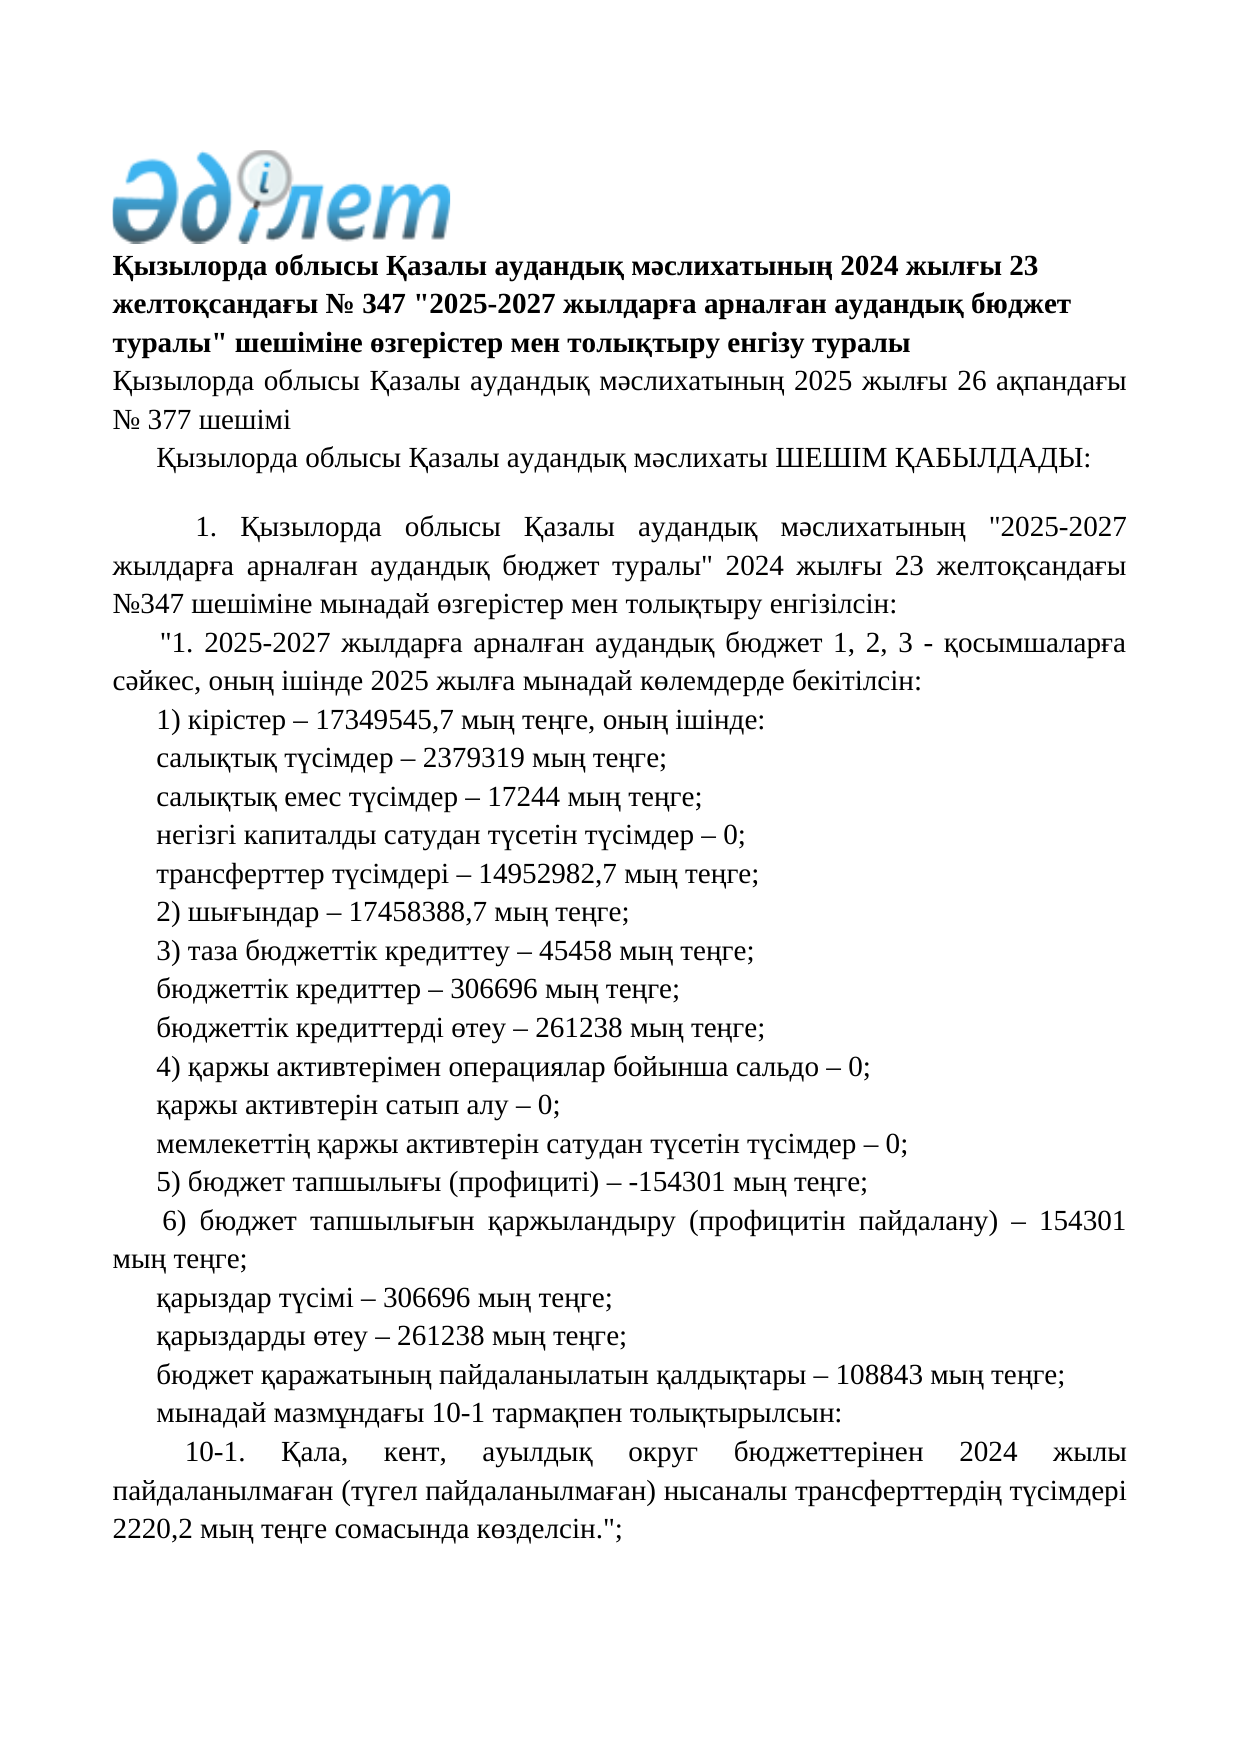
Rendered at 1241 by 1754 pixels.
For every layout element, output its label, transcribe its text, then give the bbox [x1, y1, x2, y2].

text 4) қаржы активтерімен операциялар бойынша сальдо – 0; [112, 1049, 1128, 1082]
text мынадай мазмұндағы 10-1 тармақпен толықтырылсын: [112, 1396, 1128, 1429]
text трансферттер түсімдері – 14952982,7 мың теңге; [112, 856, 1128, 889]
text салықтық түсімдер – 2379319 мың теңге; [112, 740, 1128, 774]
text 2) шығындар – 17458388,7 мың теңге; [112, 894, 1128, 928]
text салықтық емес түсімдер – 17244 мың теңге; [112, 779, 1128, 812]
text 3) таза бюджеттік кредиттеу – 45458 мың теңге; [112, 933, 1128, 967]
text қаржы активтерін сатып алу – 0; [112, 1087, 1128, 1121]
text бюджет қаражатының пайдаланылатын қалдықтары – 108843 мың теңге; [112, 1357, 1128, 1391]
text бюджеттік кредиттерді өтеу – 261238 мың теңге; [112, 1010, 1128, 1044]
text мемлекеттің қаржы активтерін сатудан түсетін түсімдер – 0; [112, 1126, 1128, 1159]
text 1. Қызылорда облысы Қазалы аудандық мәслихатының "2025-2027 жылдарға арналған аудандық бюджет туралы" 2024 жылғы 23 желтоқсандағы №347 шешіміне мынадай өзгерістер мен толықтыру енгізілсін: [112, 509, 1128, 620]
text 1) кірістер – 17349545,7 мың теңге, оның ішінде: [112, 702, 1128, 735]
text 6) бюджет тапшылығын қаржыландыру (профицитін пайдалану) – 154301 мың теңге; [112, 1203, 1128, 1275]
picture [112, 150, 451, 244]
text "1. 2025-2027 жылдарға арналған аудандық бюджет 1, 2, 3 - қосымшаларға сәйкес, оның ішінде 2025 жылға мынадай көлемдерде бекітілсін: [112, 625, 1128, 697]
text 10-1. Қала, кент, ауылдық округ бюджеттерінен 2024 жылы пайдаланылмаған (түгел пайдаланылмаған) нысаналы трансферттердің түсімдері 2220,2 мың теңге сомасында көзделсін."; [112, 1434, 1128, 1545]
text негізгі капиталды сатудан түсетін түсімдер – 0; [112, 817, 1128, 851]
text Қызылорда облысы Қазалы аудандық мәслихаты ШЕШІМ ҚАБЫЛДАДЫ: [112, 440, 1128, 474]
text Қызылорда облысы Қазалы аудандық мәслихатының 2025 жылғы 26 ақпандағы № 377 шешімі [112, 363, 1128, 435]
text Қызылорда облысы Қазалы аудандық мәслихатының 2024 жылғы 23 желтоқсандағы № 347 "2025-2027 жылдарға арналған аудандық бюджет туралы" шешіміне өзгерістер мен толықтыру енгізу туралы [112, 248, 1128, 358]
text қарыздар түсімі – 306696 мың теңге; [112, 1280, 1128, 1313]
text 5) бюджет тапшылығы (профициті) – -154301 мың теңге; [112, 1164, 1128, 1198]
text бюджеттік кредиттер – 306696 мың теңге; [112, 972, 1128, 1005]
text қарыздарды өтеу – 261238 мың теңге; [112, 1318, 1128, 1352]
